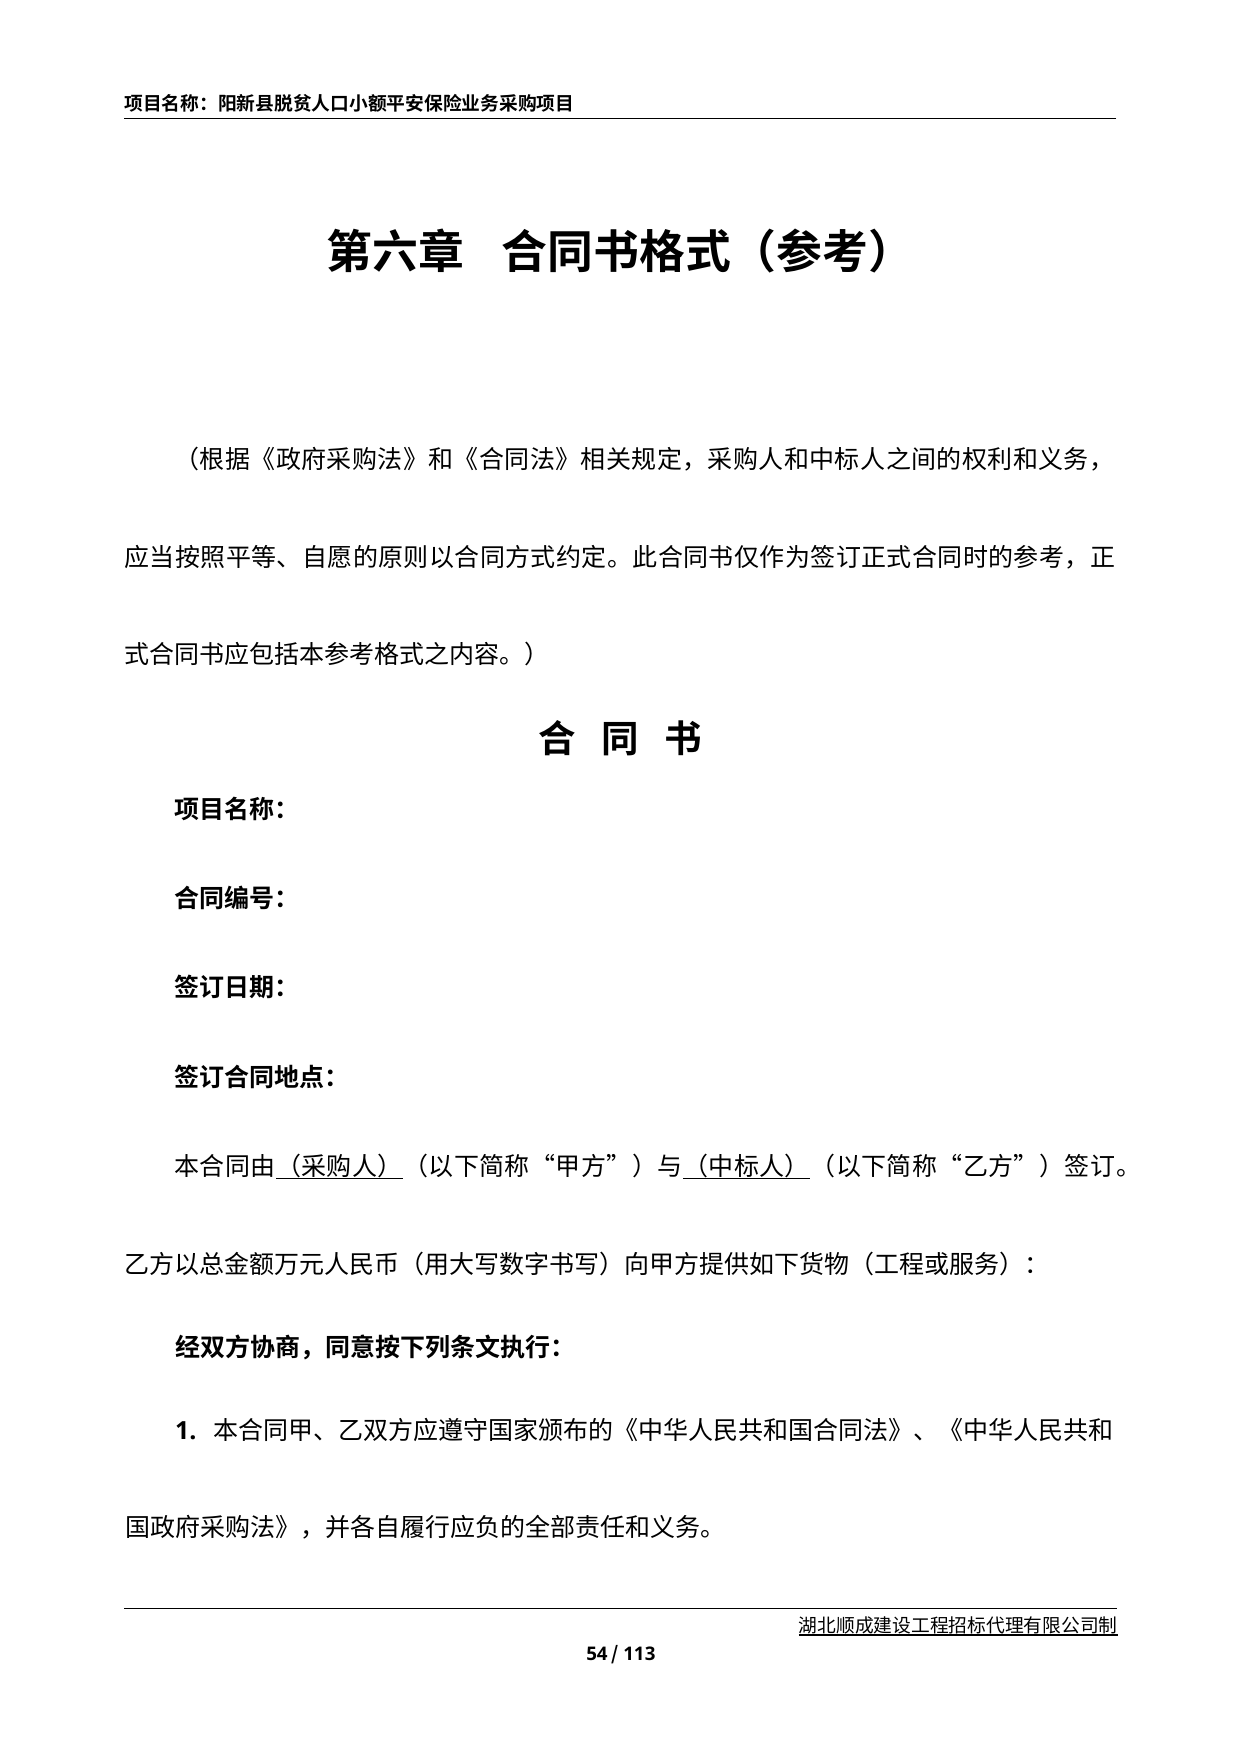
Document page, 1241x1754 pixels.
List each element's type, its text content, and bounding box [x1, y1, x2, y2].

list 本合同甲、乙双方应遵守国家颁布的《中华人民共和国合同法》、《中华人民共和国政府采购法》，并各自履行应负的全部责任和义务。 [125, 1396, 1116, 1558]
text 经双方协商，同意按下列条文执行： [124, 1313, 1116, 1378]
text 签订合同地点： [124, 1043, 1116, 1108]
text （根据《政府采购法》和《合同法》相关规定，采购人和中标人之间的权利和义务，应当按照平等、自愿的原则以合同方式约定。此合同书仅作为签订正式合同时的参考，正式合同书应包括本参考格式之内容。） [124, 425, 1116, 685]
subtitle 合同书格式（参考） [124, 200, 1116, 297]
text 合 同 书 [124, 703, 1116, 768]
text 合同编号： [124, 864, 1116, 929]
text 项目名称： [124, 775, 1116, 840]
text 签订日期： [124, 953, 1116, 1018]
text 本合同由（采购人）（以下简称“甲方”）与（中标人）（以下简称“乙方”）签订。乙方以总金额万元人民币（用大写数字书写）向甲方提供如下货物（工程或服务）： [124, 1132, 1116, 1295]
